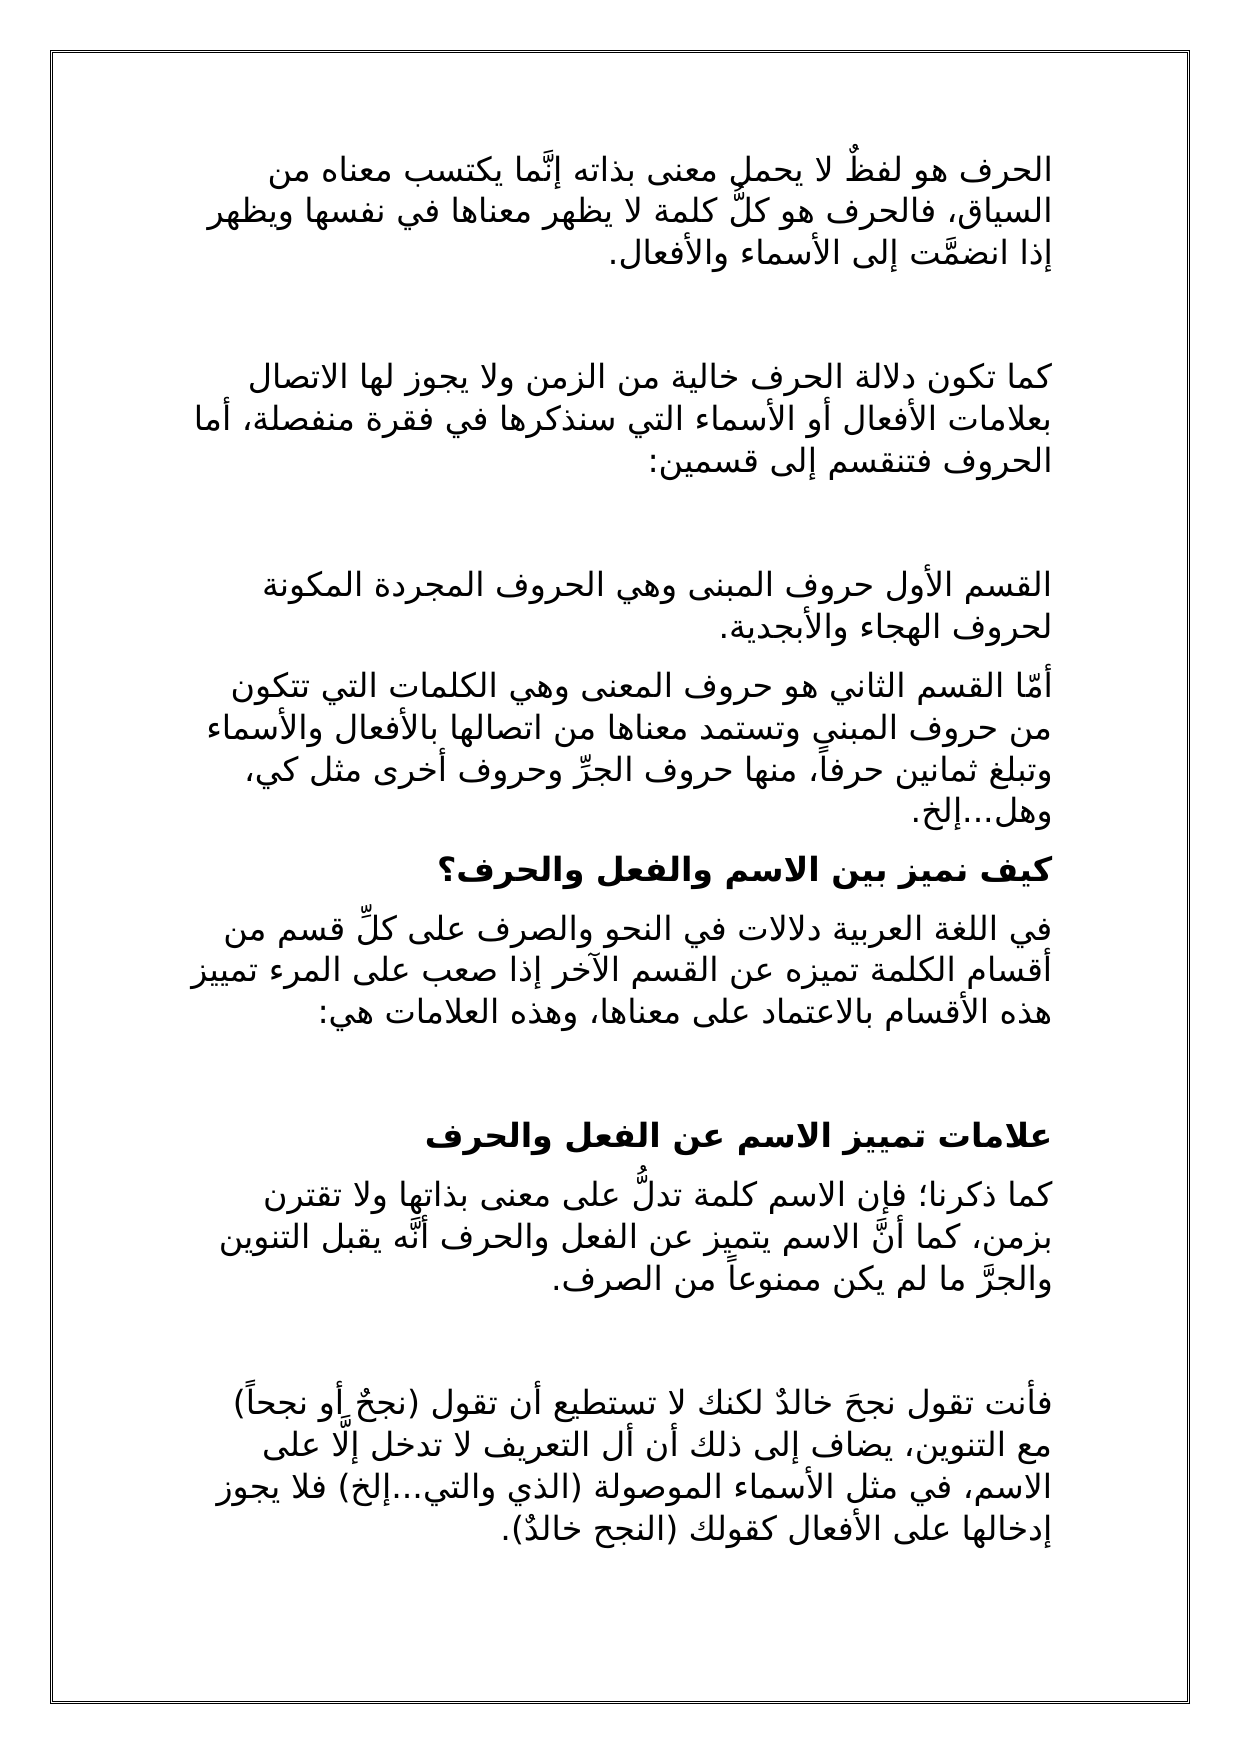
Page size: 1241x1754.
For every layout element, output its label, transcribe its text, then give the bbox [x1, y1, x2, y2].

text الحرف هو لفظٌ لا يحمل معنى بذاته إنَّما يكتسب معناه من السياق، فالحرف هو كلُّ كلمة لا يظهر معناها في نفسها ويظهر إذا انضمَّت إلى الأسماء والأفعال. [187, 150, 1053, 273]
text فأنت تقول نجحَ خالدٌ لكنك لا تستطيع أن تقول (نجحٌ أو نجحاً) مع التنوين، يضاف إلى ذلك أن أل التعريف لا تدخل إلَّا على الاسم، في مثل الأسماء الموصولة (الذي والتي...إلخ) فلا يجوز إدخالها على الأفعال كقولك (النجح خالدٌ). [187, 1383, 1053, 1548]
text كيف نميز بين الاسم والفعل والحرف؟ [187, 850, 1053, 889]
text القسم الأول حروف المبنى وهي الحروف المجردة المكونة لحروف الهجاء والأبجدية. [187, 566, 1053, 647]
text في اللغة العربية دلالات في النحو والصرف على كلِّ قسم من أقسام الكلمة تميزه عن القسم الآخر إذا صعب على المرء تمييز هذه الأقسام بالاعتماد على معناها، وهذه العلامات هي: [187, 909, 1053, 1032]
text أمّا القسم الثاني هو حروف المعنى وهي الكلمات التي تتكون من حروف المبنى وتستمد معناها من اتصالها بالأفعال والأسماء وتبلغ ثمانين حرفاً، منها حروف الجرِّ وحروف أخرى مثل كي، وهل...إلخ. [187, 666, 1053, 831]
text علامات تمييز الاسم عن الفعل والحرف [187, 1117, 1053, 1156]
text كما ذكرنا؛ فإن الاسم كلمة تدلُّ على معنى بذاتها ولا تقترن بزمن، كما أنَّ الاسم يتميز عن الفعل والحرف أنَّه يقبل التنوين والجرَّ ما لم يكن ممنوعاً من الصرف. [187, 1175, 1053, 1298]
text كما تكون دلالة الحرف خالية من الزمن ولا يجوز لها الاتصال بعلامات الأفعال أو الأسماء التي سنذكرها في فقرة منفصلة، أما الحروف فتنقسم إلى قسمين: [187, 358, 1053, 481]
